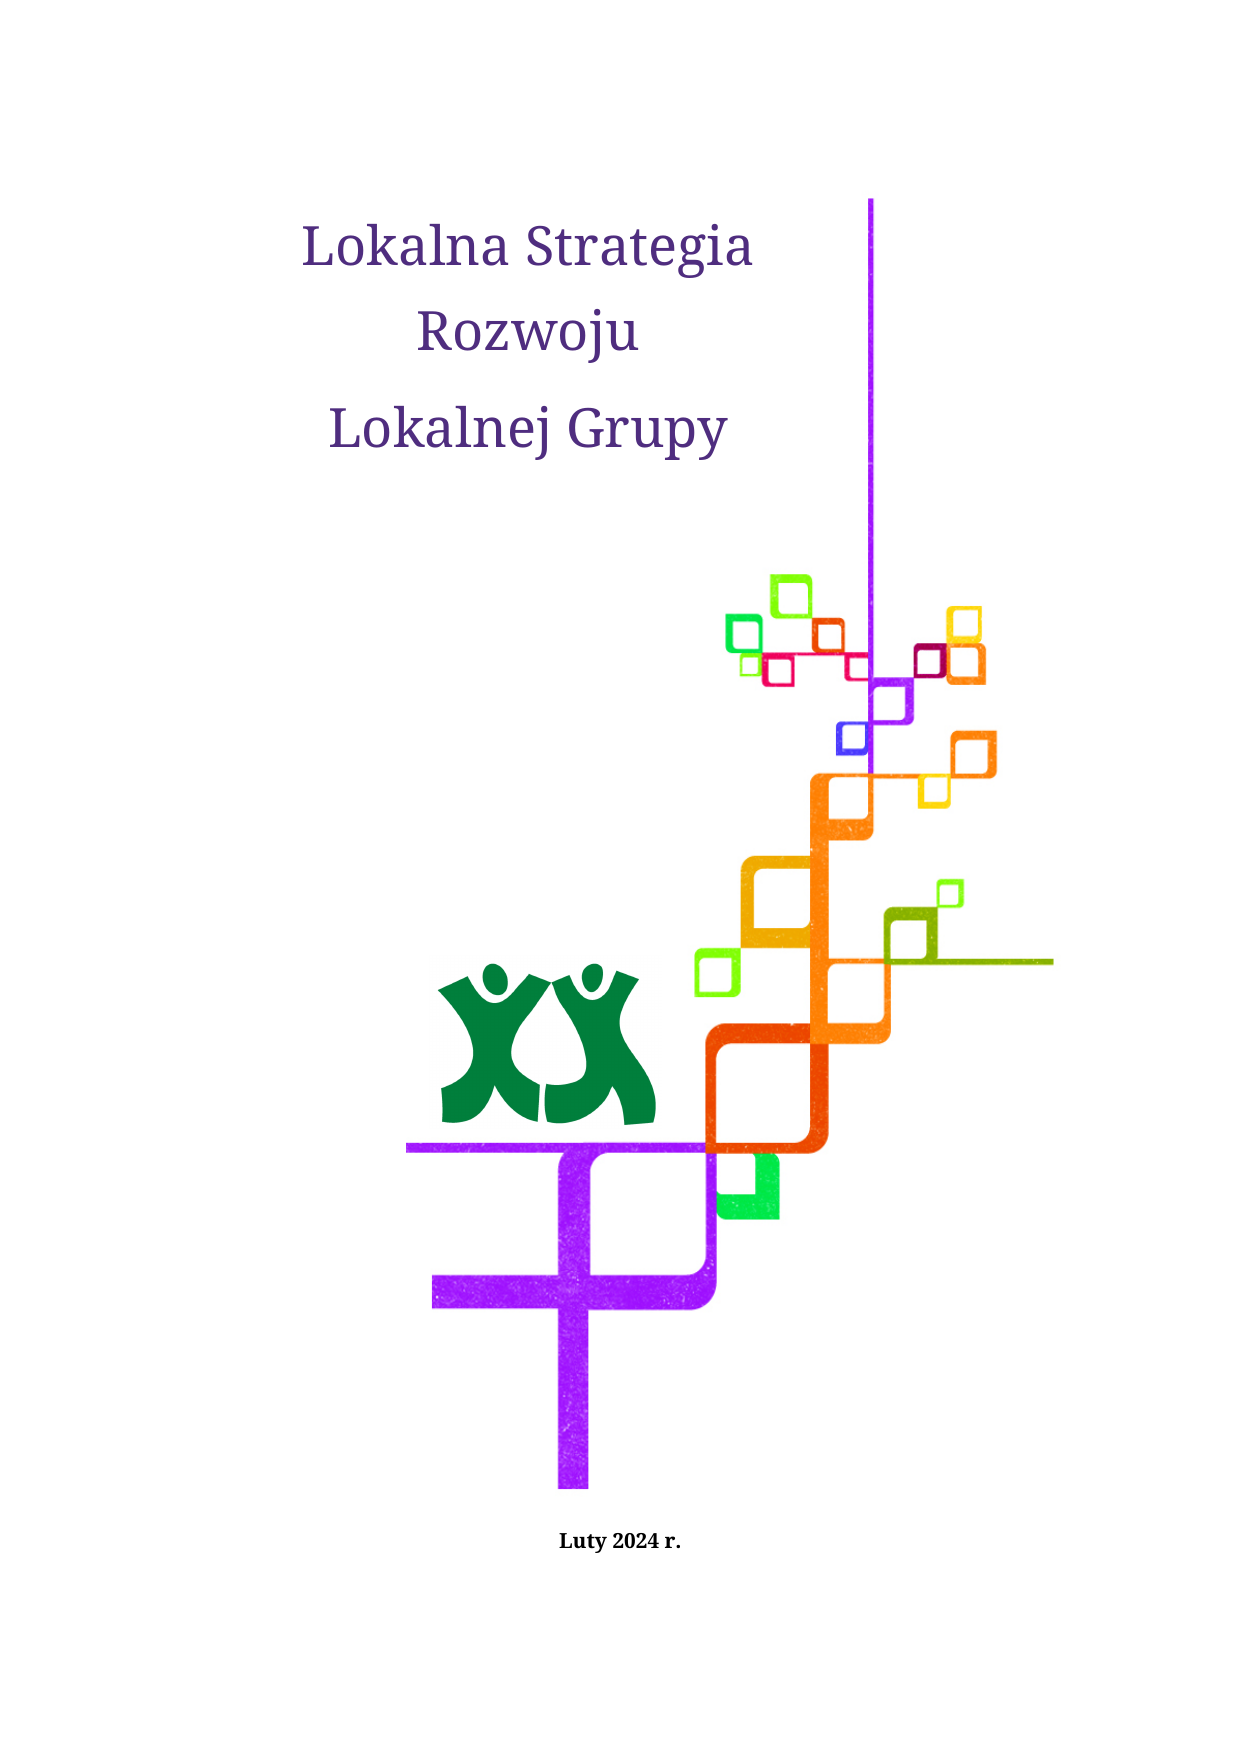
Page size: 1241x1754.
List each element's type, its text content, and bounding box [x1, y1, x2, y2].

picture [174, 147, 1067, 1511]
text Luty 2024 r. [148, 1526, 1093, 1555]
